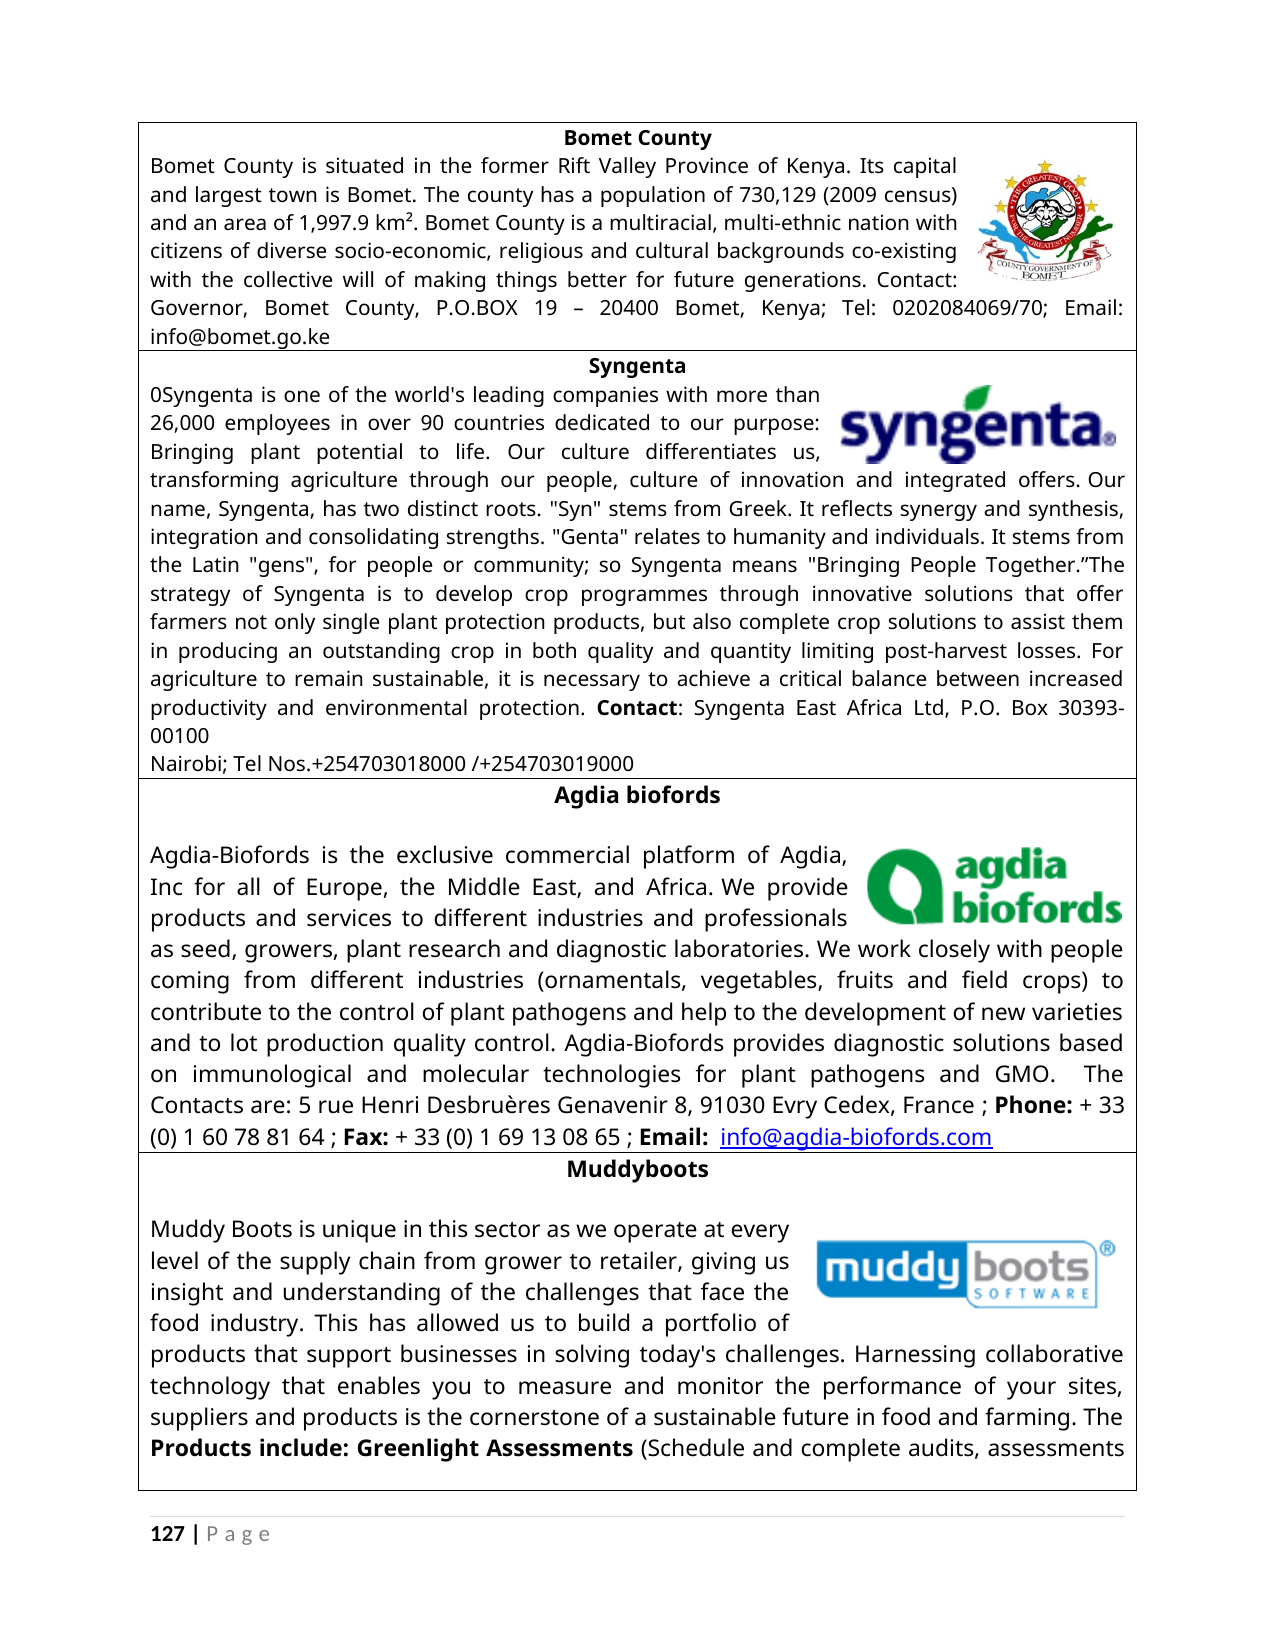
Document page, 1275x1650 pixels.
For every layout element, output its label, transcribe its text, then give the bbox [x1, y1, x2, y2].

table_cell Bomet County Bomet County is situated in the former Rift Valley Province of Kenya. Its capital and largest town is Bomet. The county has a population of 730,129 (2009 census) and an area of 1,997.9 km². Bomet County is a multiracial, multi-ethnic nation with citizens of diverse socio-economic, religious and cultural backgrounds co-existing with the collective will of making things better for future generations. Contact: Governor, Bomet County, P.O.BOX 19 – 20400 Bomet, Kenya; Tel: 0202084069/70; Email: info@bomet.go.ke [139, 123, 1136, 350]
table_cell Syngenta 0Syngenta is one of the world's leading companies with more than 26,000 employees in over 90 countries dedicated to our purpose: Bringing plant potential to life. Our culture differentiates us, transforming agriculture through our people, culture of innovation and integrated offers. Our name, Syngenta, has two distinct roots. "Syn" stems from Greek. It reflects synergy and synthesis, integration and consolidating strengths. "Genta" relates to humanity and individuals. It stems from the Latin "gens", for people or community; so Syngenta means "Bringing People Together.”The strategy of Syngenta is to develop crop programmes through innovative solutions that offer farmers not only single plant protection products, but also complete crop solutions to assist them in producing an outstanding crop in both quality and quantity limiting post-harvest losses. For agriculture to remain sustainable, it is necessary to achieve a critical balance between increased productivity and environmental protection. Contact: Syngenta East Africa Ltd, P.O. Box 30393-00100 Nairobi; Tel Nos.+254703018000 /+254703019000 [139, 351, 1136, 778]
table_cell Agdia biofords Agdia-Biofords is the exclusive commercial platform of Agdia, Inc for all of Europe, the Middle East, and Africa. We provide products and services to different industries and professionals as seed, growers, plant research and diagnostic laboratories. We work closely with people coming from different industries (ornamentals, vegetables, fruits and field crops) to contribute to the control of plant pathogens and help to the development of new varieties and to lot production quality control. Agdia-Biofords provides diagnostic solutions based on immunological and molecular technologies for plant pathogens and GMO. The Contacts are: 5 rue Henri Desbruères Genavenir 8, 91030 Evry Cedex, France ; Phone: + 33 (0) 1 60 78 81 64 ; Fax: + 33 (0) 1 69 13 08 65 ; Email: info@agdia-biofords.com [139, 779, 1136, 1152]
picture [867, 846, 1122, 926]
picture [809, 1226, 1122, 1323]
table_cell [139, 1153, 1136, 1489]
picture [840, 385, 1117, 464]
picture [977, 156, 1113, 287]
